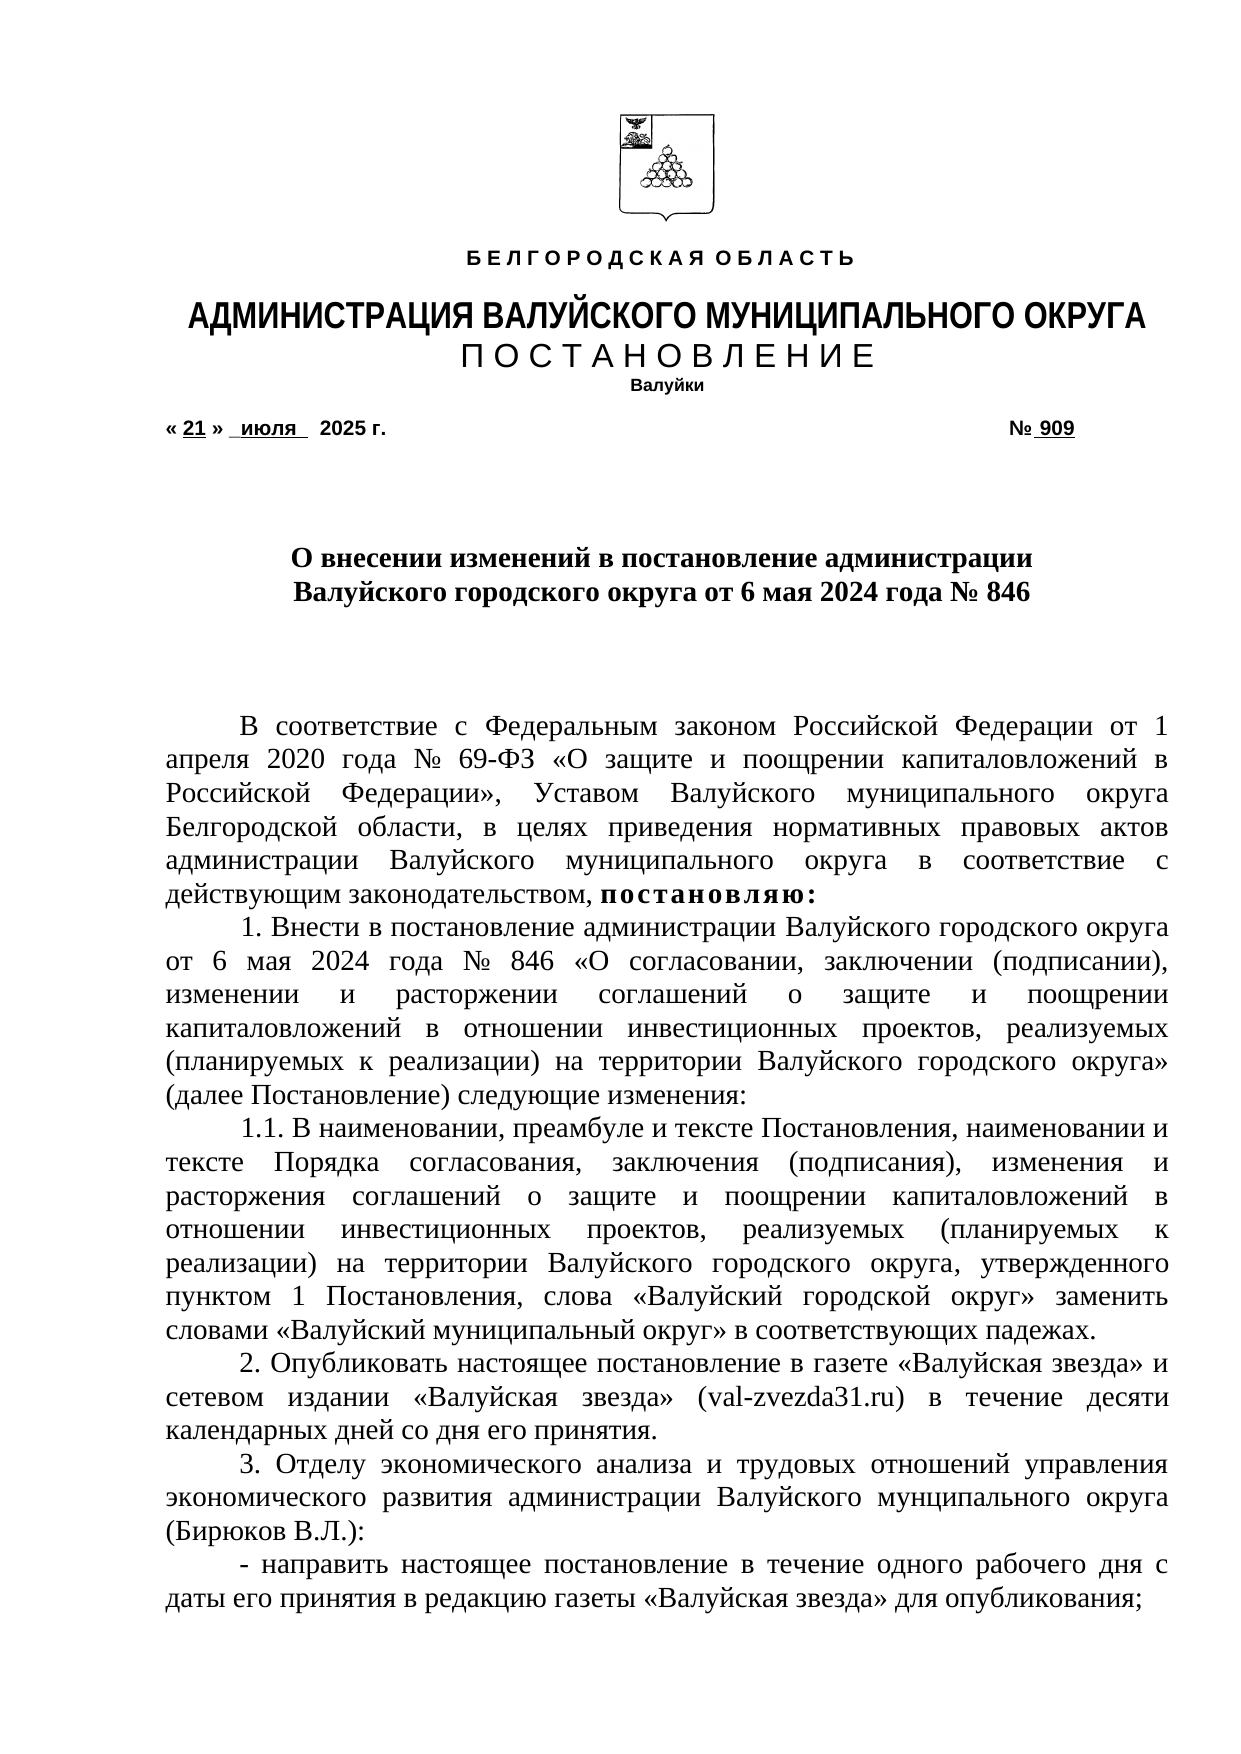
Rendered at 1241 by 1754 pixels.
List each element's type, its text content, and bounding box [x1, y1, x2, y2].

picture [618, 112, 716, 222]
text Валуйки [165, 375, 1169, 395]
text 2. Опубликовать настоящее постановление в газете «Валуйская звезда» и сетевом издании «Валуйская звезда» (val-zvezda31.ru) в течение десяти календарных дней со дня его принятия. [165, 1345, 1169, 1446]
text В соответствие с Федеральным законом Российской Федерации от 1 апреля 2020 года № 69-ФЗ «О защите и поощрении капиталовложений в Российской Федерации», Уставом Валуйского муниципального округа Белгородской области, в целях приведения нормативных правовых актов администрации Валуйского муниципального округа в соответствие с действующим законодательством, постановляю: [165, 708, 1169, 909]
text 3. Отделу экономического анализа и трудовых отношений управления экономического развития администрации Валуйского мунципального округа (Бирюков В.Л.): [165, 1446, 1169, 1547]
text « 21 » _июля 2025 г. № 909 [165, 416, 1169, 440]
text П О С Т А Н О В Л Е Н И Е [165, 337, 1169, 375]
text 1. Внести в постановление администрации Валуйского городского округа от 6 мая 2024 года № 846 «О согласовании, заключении (подписании), изменении и расторжении соглашений о защите и поощрении капиталовложений в отношении инвестиционных проектов, реализуемых (планируемых к реализации) на территории Валуйского городского округа» (далее Постановление) следующие изменения: [165, 909, 1169, 1111]
text 1.1. В наименовании, преамбуле и тексте Постановления, наименовании и тексте Порядка согласования, заключения (подписания), изменения и расторжения соглашений о защите и поощрении капиталовложений в отношении инвестиционных проектов, реализуемых (планируемых к реализации) на территории Валуйского городского округа, утвержденного пунктом 1 Постановления, слова «Валуйский городской округ» заменить словами «Валуйский муниципальный округ» в соответствующих падежах. [165, 1111, 1169, 1345]
text Б Е Л Г О Р О Д С К А Я О Б Л А С Т Ь [151, 246, 1169, 269]
text - направить настоящее постановление в течение одного рабочего дня с даты его принятия в редакцию газеты «Валуйская звезда» для опубликования; [165, 1547, 1169, 1614]
text АДМИНИСТРАЦИЯ ВАЛУЙСКОГО МУНИЦИПАЛЬНОГО ОКРУГА [165, 293, 1169, 337]
table_header О внесении изменений в постановление администрации Валуйского городского округа от 6 мая 2024 года № 846 [154, 540, 1169, 607]
